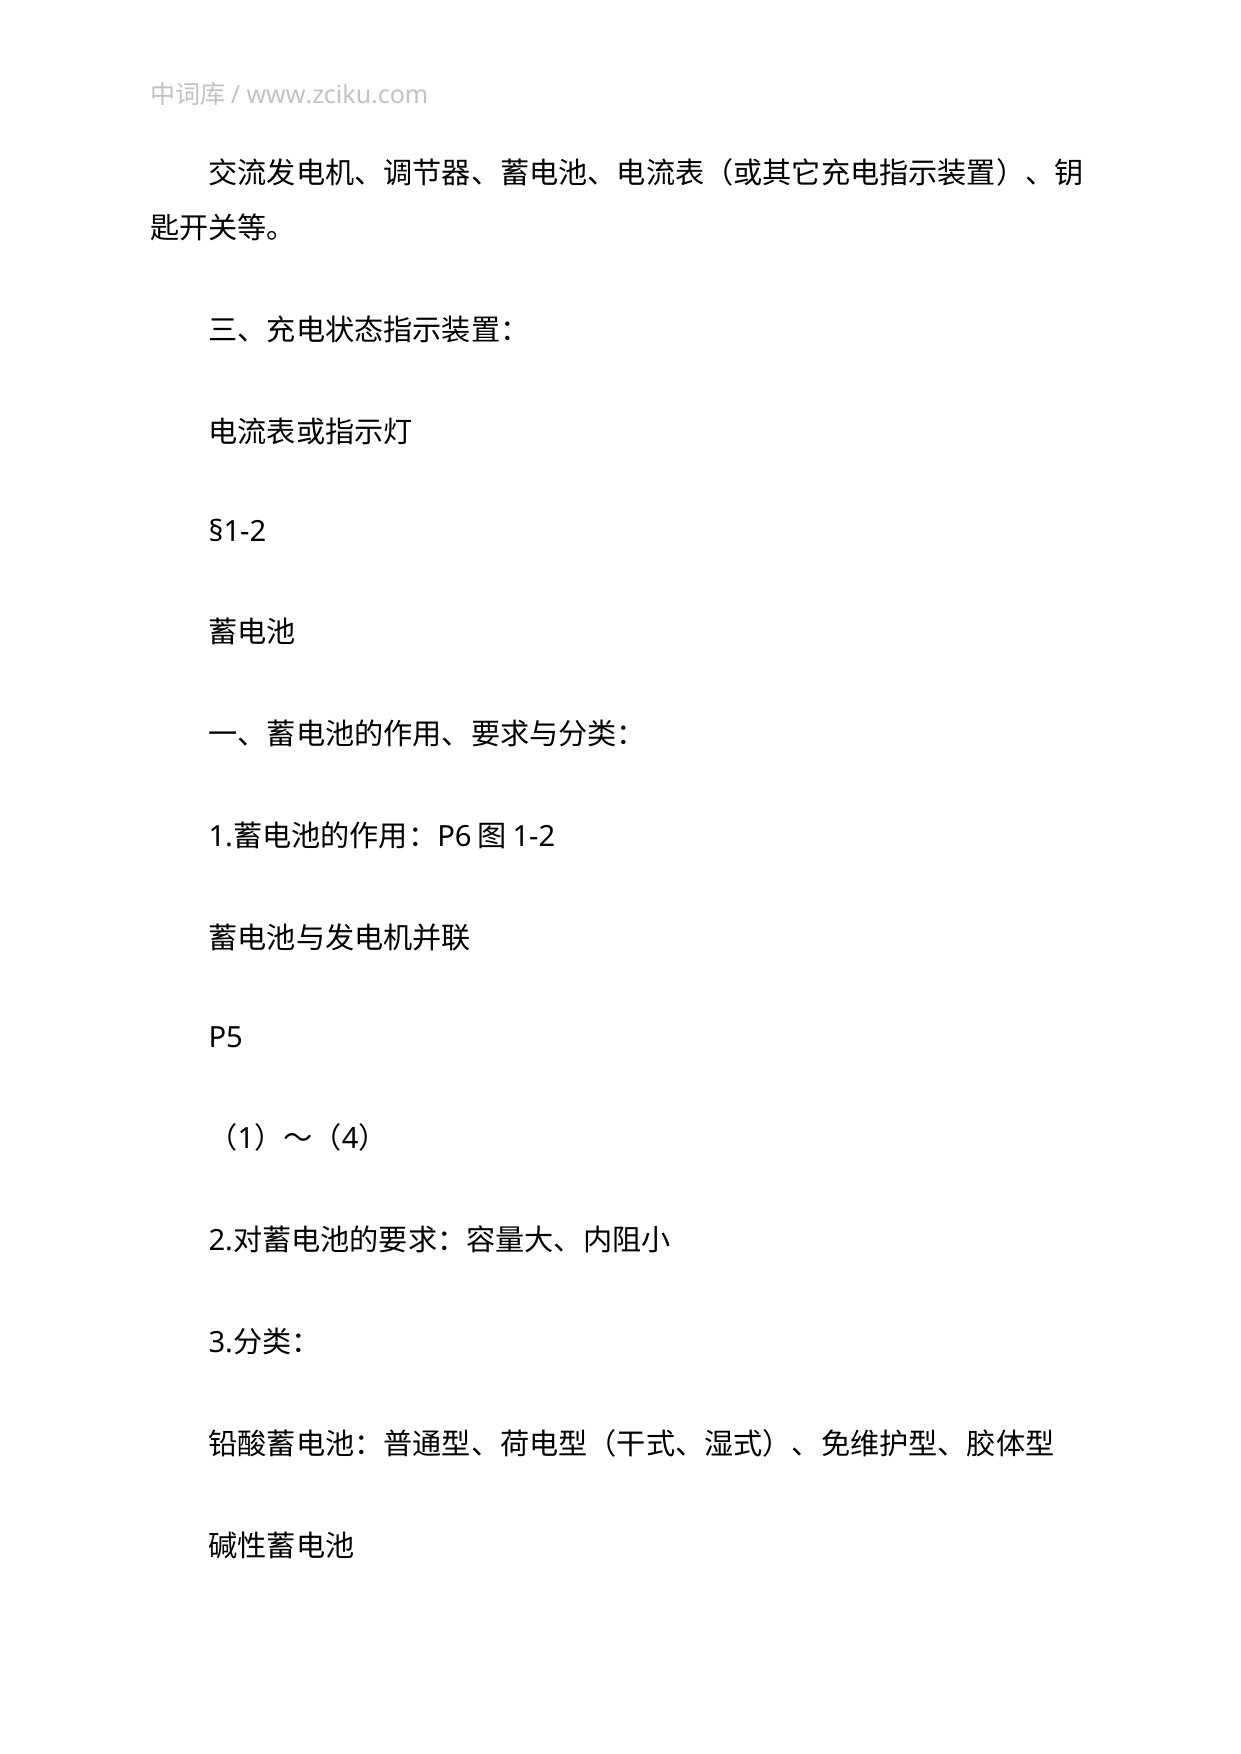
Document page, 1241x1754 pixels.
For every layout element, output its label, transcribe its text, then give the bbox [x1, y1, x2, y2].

text 一、蓄电池的作用、要求与分类： [150, 710, 1090, 753]
text 电流表或指示灯 [150, 408, 1090, 451]
text §1-2 [150, 510, 1090, 550]
text 蓄电池与发电机并联 [150, 914, 1090, 956]
text P5 [150, 1016, 1090, 1056]
text 2.对蓄电池的要求：容量大、内阻小 [150, 1216, 1090, 1259]
text 铅酸蓄电池：普通型、荷电型（干式、湿式）、免维护型、胶体型 [150, 1420, 1090, 1463]
text 3.分类： [150, 1318, 1090, 1361]
text 碱性蓄电池 [150, 1522, 1090, 1564]
text （1）～（4） [150, 1114, 1090, 1157]
text 三、充电状态指示装置： [150, 307, 1090, 349]
text 1.蓄电池的作用：P6图1-2 [150, 812, 1090, 854]
text 交流发电机、调节器、蓄电池、电流表（或其它充电指示装置）、钥匙开关等。 [150, 150, 1090, 247]
text 蓄电池 [150, 609, 1090, 651]
